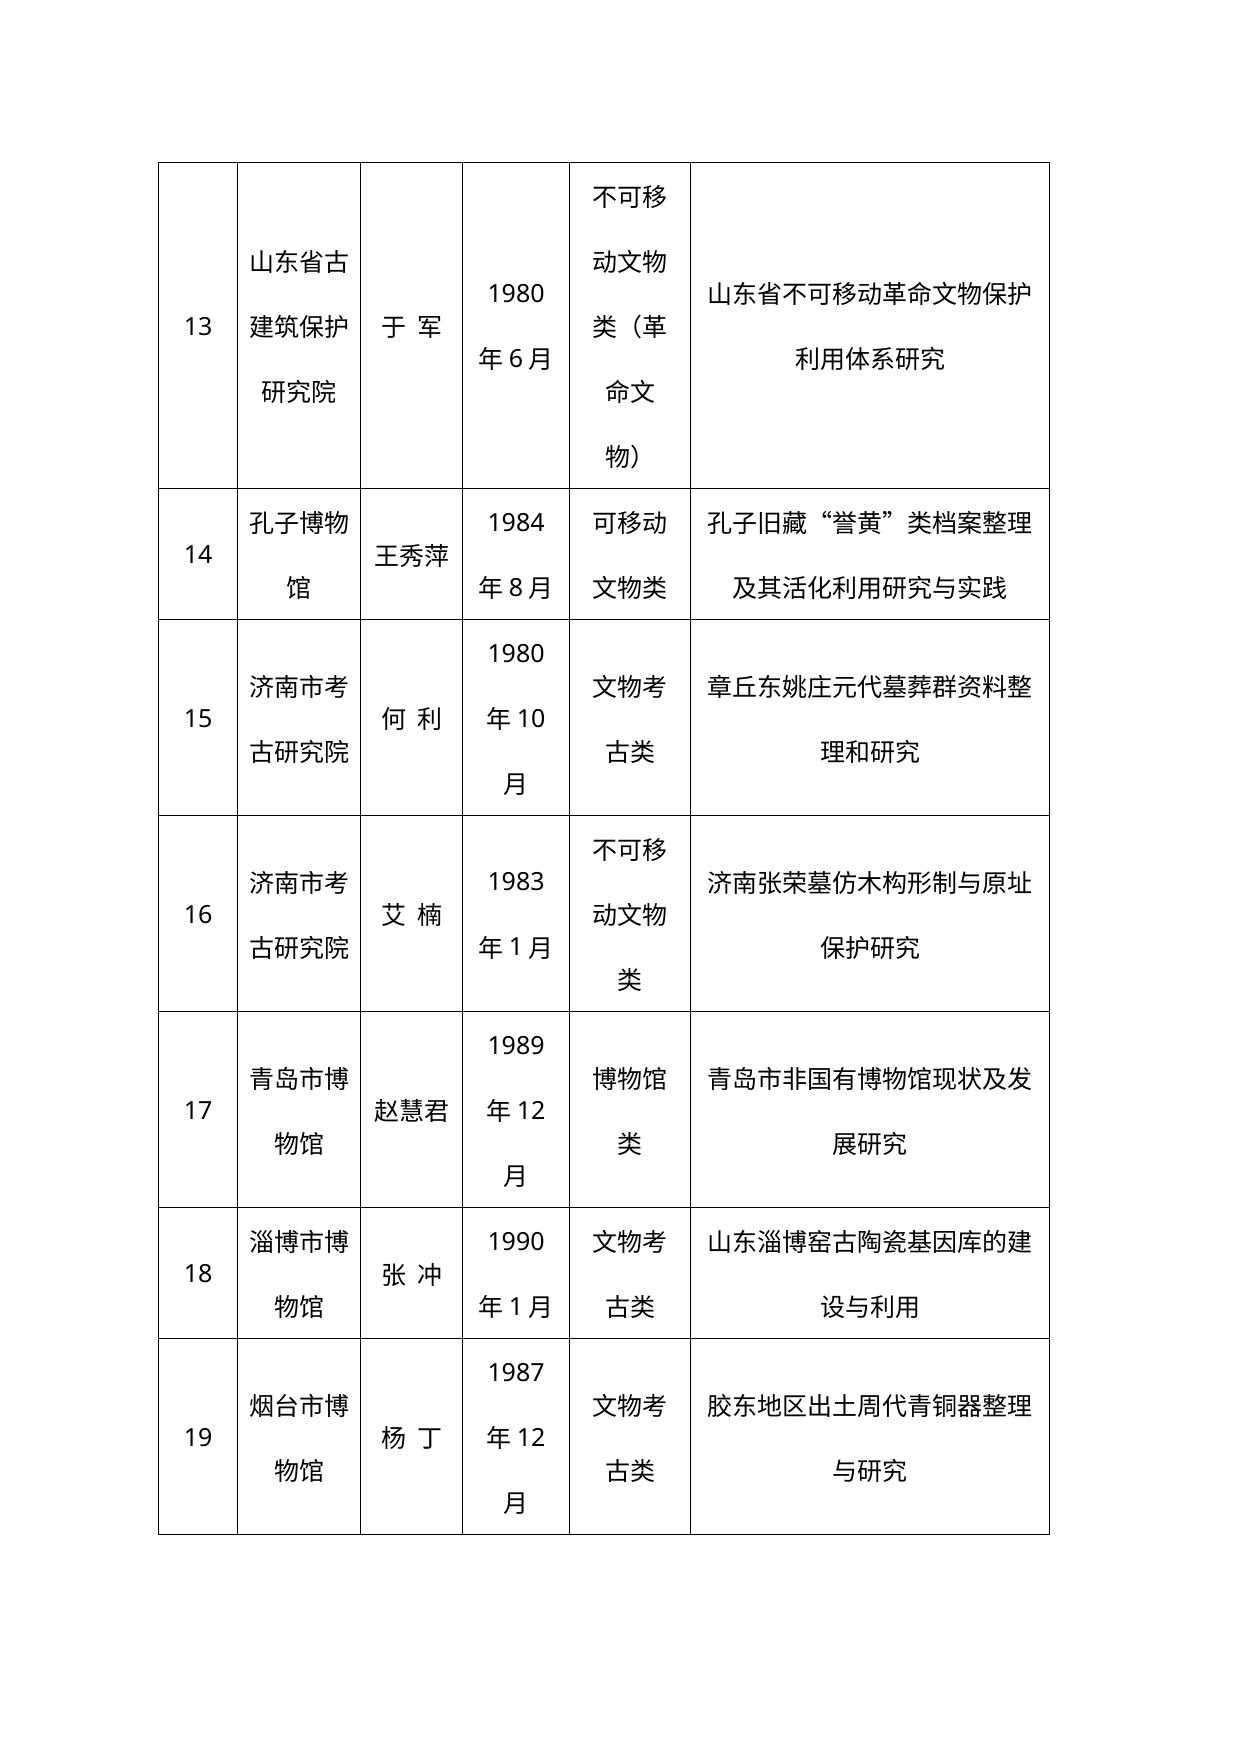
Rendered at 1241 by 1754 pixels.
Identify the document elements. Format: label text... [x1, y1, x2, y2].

table_cell 孔子旧藏“誉黄”类档案整理及其活化利用研究与实践 [691, 489, 1049, 619]
table_cell 烟台市博物馆 [238, 1339, 360, 1534]
table_cell 孔子博物馆 [238, 489, 360, 619]
table_cell 文物考古类 [570, 1208, 690, 1338]
table_cell 15 [159, 620, 237, 815]
table_cell 可移动文物类 [570, 489, 690, 619]
table_cell 山东省不可移动革命文物保护利用体系研究 [691, 163, 1049, 488]
table_cell 1980年10月 [463, 620, 569, 815]
table_cell 山东淄博窑古陶瓷基因库的建设与利用 [691, 1208, 1049, 1338]
table_cell 13 [159, 163, 237, 488]
table_cell 1980年6月 [463, 163, 569, 488]
table_cell 王秀萍 [361, 489, 462, 619]
table_cell 何 利 [361, 620, 462, 815]
table_cell 于 军 [361, 163, 462, 488]
table_cell 山东省古建筑保护研究院 [238, 163, 360, 488]
table_cell 1987年12月 [463, 1339, 569, 1534]
table_cell 济南市考古研究院 [238, 620, 360, 815]
table_cell 赵慧君 [361, 1012, 462, 1207]
table_cell 1989年12月 [463, 1012, 569, 1207]
table_cell 胶东地区出土周代青铜器整理与研究 [691, 1339, 1049, 1534]
table_cell 青岛市非国有博物馆现状及发展研究 [691, 1012, 1049, 1207]
table_cell 1984年8月 [463, 489, 569, 619]
table_cell 章丘东姚庄元代墓葬群资料整理和研究 [691, 620, 1049, 815]
table_cell 文物考古类 [570, 1339, 690, 1534]
table_cell 19 [159, 1339, 237, 1534]
table_cell 17 [159, 1012, 237, 1207]
table_cell 文物考古类 [570, 620, 690, 815]
table_cell 不可移动文物类（革命文物） [570, 163, 690, 488]
table_cell 青岛市博物馆 [238, 1012, 360, 1207]
table_cell 18 [159, 1208, 237, 1338]
table_cell 杨 丁 [361, 1339, 462, 1534]
table_cell 1990年1月 [463, 1208, 569, 1338]
table_cell 14 [159, 489, 237, 619]
table_cell 博物馆类 [570, 1012, 690, 1207]
table_cell 张 冲 [361, 1208, 462, 1338]
table_cell 淄博市博物馆 [238, 1208, 360, 1338]
table_cell 16 [159, 816, 237, 1011]
table_cell 济南市考古研究院 [238, 816, 360, 1011]
table_cell 艾 楠 [361, 816, 462, 1011]
table_cell 济南张荣墓仿木构形制与原址保护研究 [691, 816, 1049, 1011]
table_cell 不可移动文物类 [570, 816, 690, 1011]
table_cell 1983年1月 [463, 816, 569, 1011]
